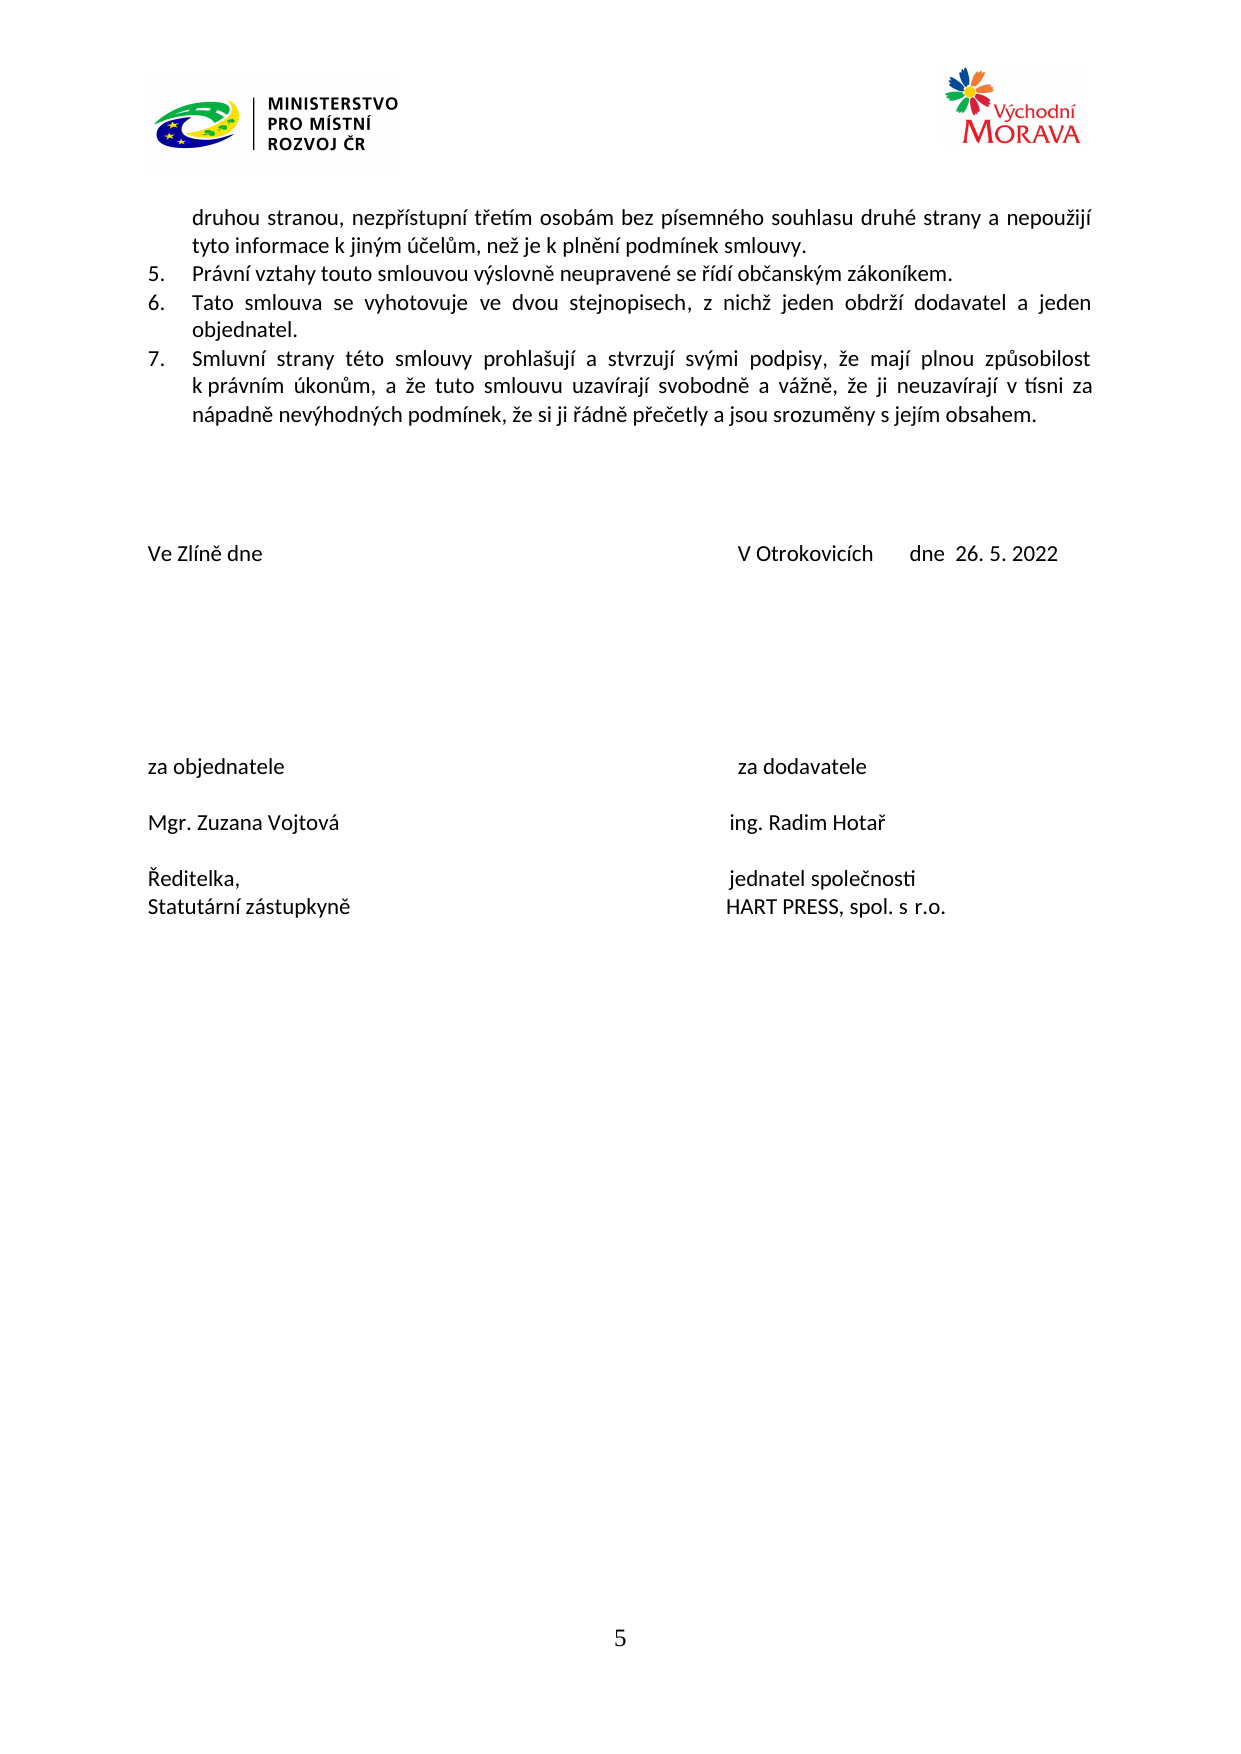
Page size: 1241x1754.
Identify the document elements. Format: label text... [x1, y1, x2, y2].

picture [938, 63, 1088, 149]
picture [147, 73, 403, 175]
list Smluvní strany této smlouvy prohlašují a stvrzují svými podpisy, že mají plnou způsobilost k právním úkonům, a že tuto smlouvu uzavírají svobodně a vážně, že ji neuzavírají v tísni za nápadně nevýhodných podmínek, že si ji řádně přečetly a jsou srozuměny s jejím obsahem. [148, 344, 1093, 428]
text Statutární zástupkyně HART PRESS, spol. s r.o. [148, 892, 1093, 948]
list Právní vztahy touto smlouvou výslovně neupravené se řídí občanským zákoníkem. [148, 259, 1093, 288]
text Ve Zlíně dne V Otrokovicích dne 26. 5. 2022 [148, 539, 1093, 567]
text Mgr. Zuzana Vojtová ing. Radim Hotař [148, 808, 1093, 864]
text za objednatele za dodavatele [148, 752, 1093, 780]
list Tato smlouva se vyhotovuje ve dvou stejnopisech, z nichž jeden obdrží dodavatel a jeden objednatel. [148, 288, 1093, 344]
text Ředitelka, jednatel společnosti [148, 864, 1093, 892]
